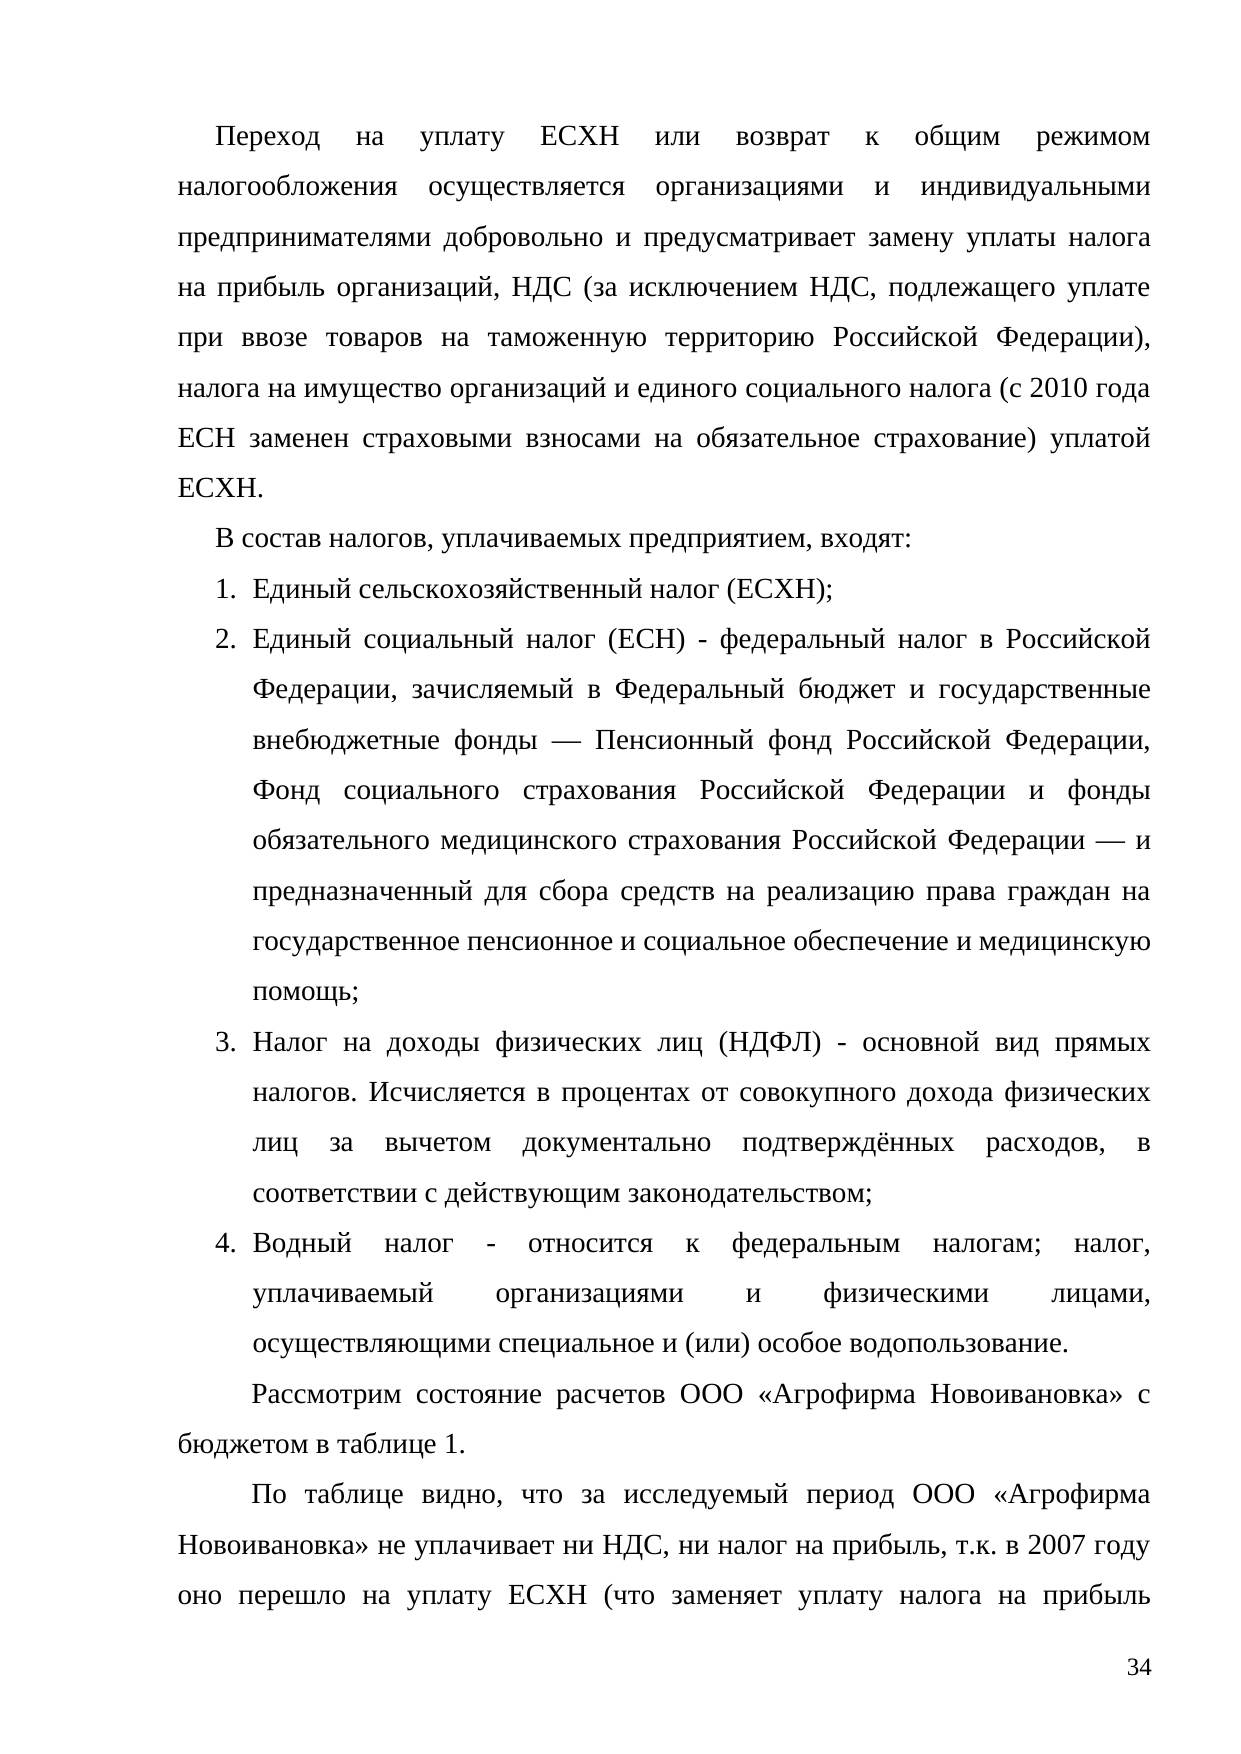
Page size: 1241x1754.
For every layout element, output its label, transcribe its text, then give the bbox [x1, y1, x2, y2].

text В состав налогов, уплачиваемых предприятием, входят: [177, 521, 1152, 554]
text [177, 1477, 1152, 1611]
list Водный налог - относится к федеральным налогам; налог, уплачиваемый организациями и физическими лицами, осуществляющими специальное и (или) особое водопользование. [215, 1225, 1152, 1359]
list Единый социальный налог (ЕСН) - федеральный налог в Российской Федерации, зачисляемый в Федеральный бюджет и государственные внебюджетные фонды — Пенсионный фонд Российской Федерации, Фонд социального страхования Российской Федерации и фонды обязательного медицинского страхования Российской Федерации — и предназначенный для сбора средств на реализацию права граждан на государственное пенсионное и социальное обеспечение и медицинскую помощь; [215, 621, 1152, 1007]
list Налог на доходы физических лиц (НДФЛ) - основной вид прямых налогов. Исчисляется в процентах от совокупного дохода физических лиц за вычетом документально подтверждённых расходов, в соответствии с действующим законодательством; [215, 1024, 1152, 1208]
text Переход на уплату ЕСХН или возврат к общим режимом налогообложения осуществляется организациями и индивидуальными предпринимателями добровольно и предусматривает замену уплаты налога на прибыль организаций, НДС (за исключением НДС, подлежащего уплате при ввозе товаров на таможенную территорию Российской Федерации), налога на имущество организаций и единого социального налога (с 2010 года ЕСН заменен страховыми взносами на обязательное страхование) уплатой ЕСХН. [177, 118, 1152, 504]
list Единый сельскохозяйственный налог (ЕСХН); [215, 571, 1152, 604]
text Рассмотрим состояние расчетов ООО «Агрофирма Новоивановка» с бюджетом в таблице 1. [177, 1376, 1152, 1460]
